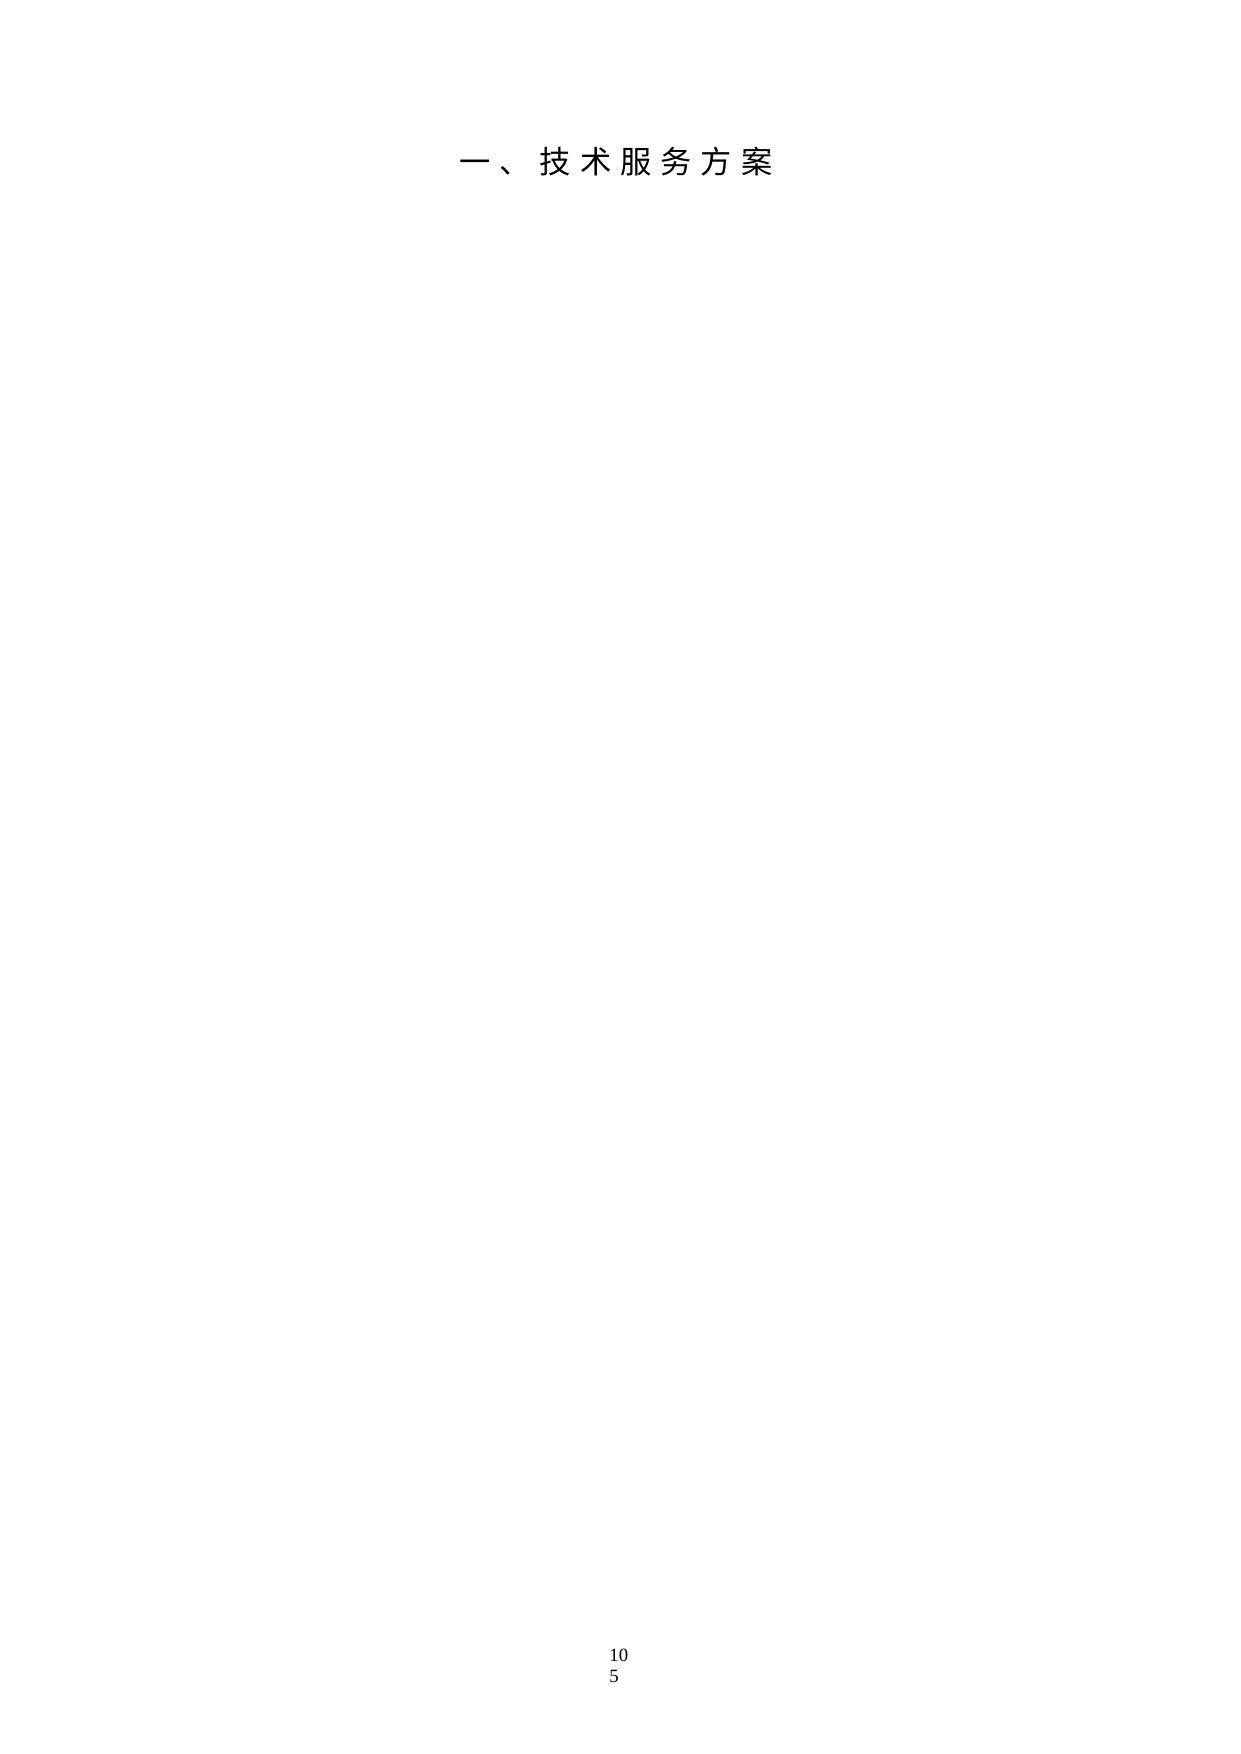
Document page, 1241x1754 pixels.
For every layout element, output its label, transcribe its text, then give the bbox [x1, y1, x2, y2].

subtitle 一、技术服务方案 [188, 127, 1052, 192]
